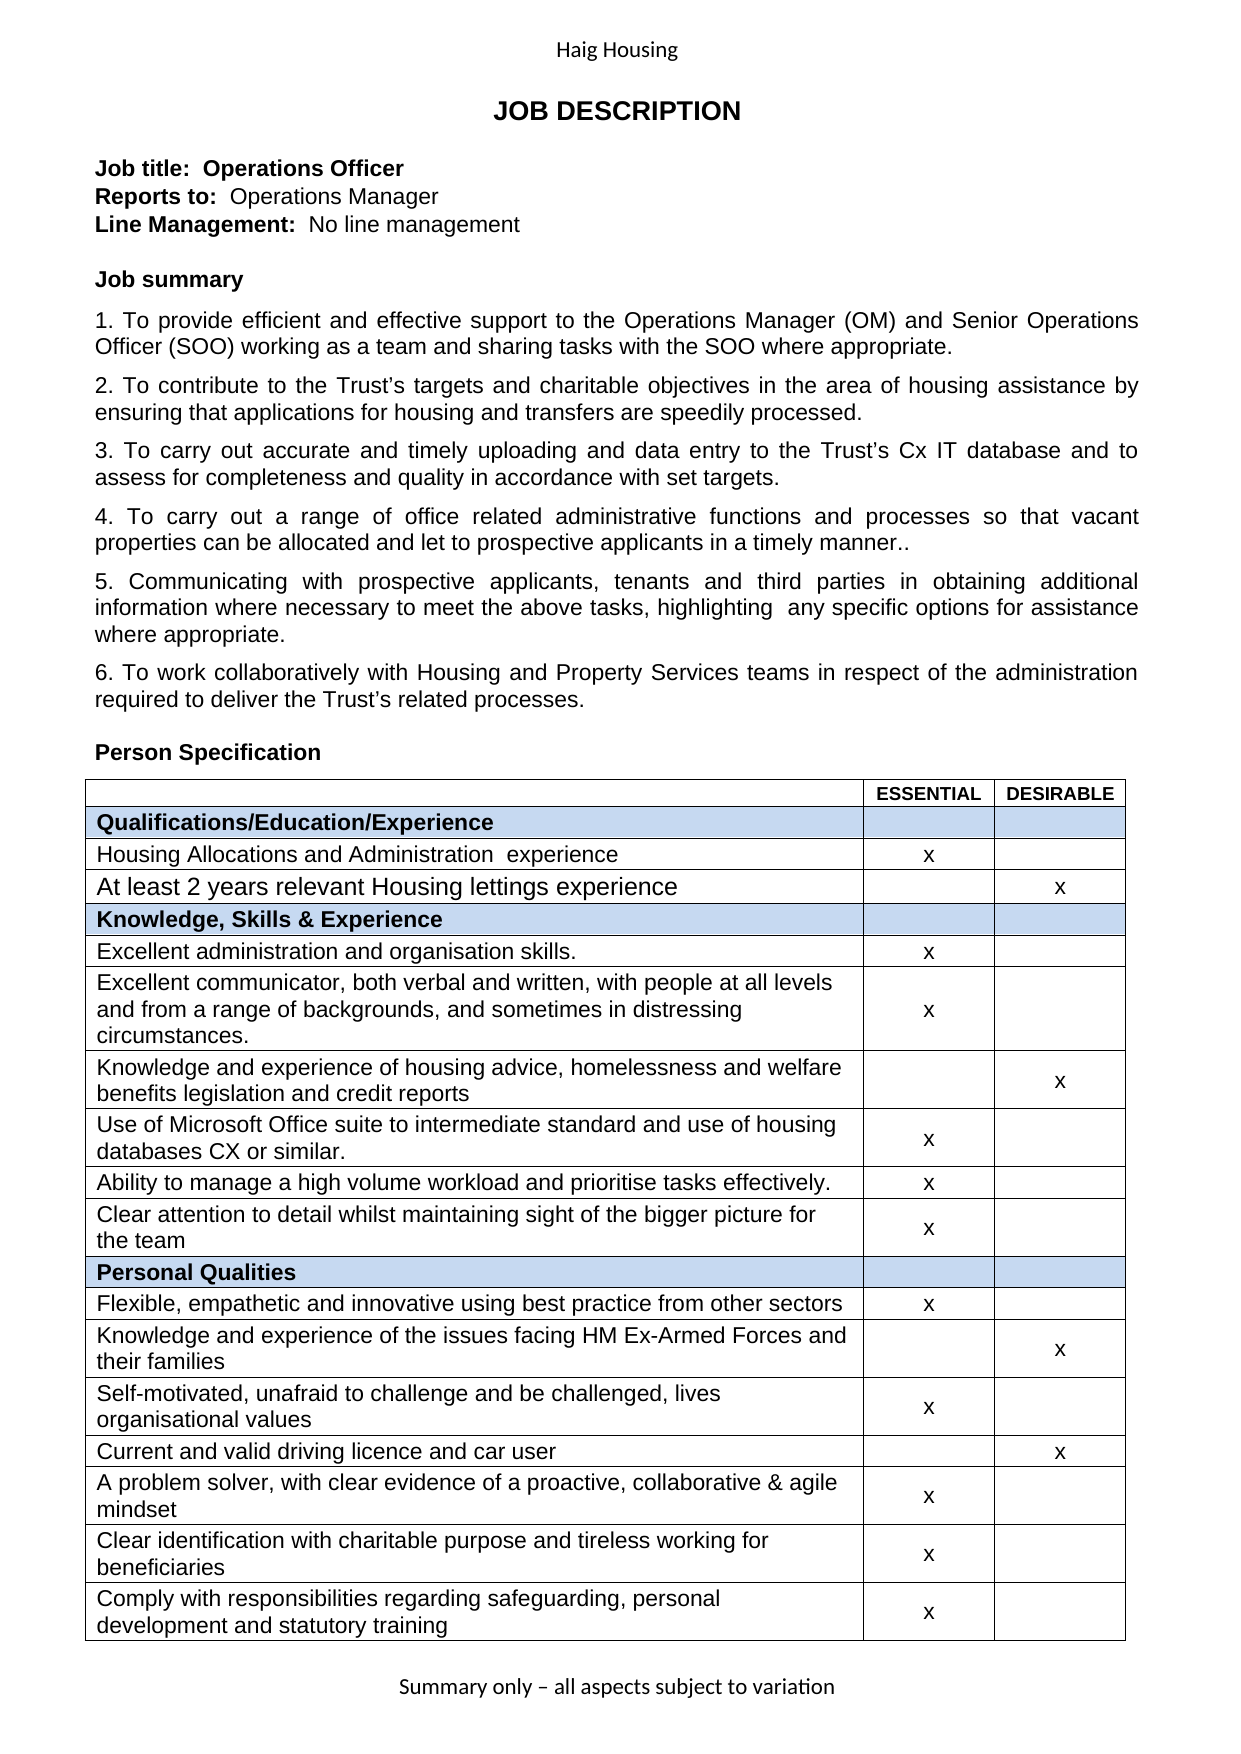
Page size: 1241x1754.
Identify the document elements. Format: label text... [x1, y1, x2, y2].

table_cell x [864, 839, 994, 869]
table_cell [864, 870, 994, 903]
table_cell x [995, 1051, 1125, 1108]
table_cell Current and valid driving licence and car user [86, 1436, 863, 1466]
table_cell Clear identification with charitable purpose and tireless working for beneficiaries [86, 1525, 863, 1582]
table_cell [864, 807, 994, 837]
table_cell [995, 967, 1125, 1050]
text JOB DESCRIPTION [94, 94, 1140, 126]
table_cell [995, 1467, 1125, 1524]
table_cell Qualifications/Education/Experience [86, 807, 863, 837]
text 5. Communicating with prospective applicants, tenants and third parties in obtaining additional information where necessary to meet the above tasks, highlighting any specific options for assistance where appropriate. [94, 568, 1140, 647]
table_cell Knowledge and experience of housing advice, homelessness and welfare benefits legislation and credit reports [86, 1051, 863, 1108]
table_cell Excellent administration and organisation skills. [86, 936, 863, 966]
table_cell x [864, 936, 994, 966]
table_cell [995, 1288, 1125, 1319]
text Person Specification [94, 738, 1140, 765]
table_cell [864, 1257, 994, 1287]
table_cell x [995, 870, 1125, 903]
table_cell Ability to manage a high volume workload and prioritise tasks effectively. [86, 1167, 863, 1198]
table_header DESIRABLE [995, 780, 1125, 806]
table_cell [995, 1109, 1125, 1166]
table_cell [864, 904, 994, 934]
table_cell [995, 1199, 1125, 1256]
table_cell x [864, 1288, 994, 1319]
table_cell Clear attention to detail whilst maintaining sight of the bigger picture for the team [86, 1199, 863, 1256]
table_header [86, 780, 863, 806]
text Reports to: Operations Manager [94, 183, 1140, 209]
table_cell x [864, 1525, 994, 1582]
table_cell At least 2 years relevant Housing lettings experience [86, 870, 863, 903]
table_cell A problem solver, with clear evidence of a proactive, collaborative & agile mindset [86, 1467, 863, 1524]
table_cell [995, 904, 1125, 934]
table_cell x [864, 1199, 994, 1256]
table_cell Housing Allocations and Administration experience [86, 839, 863, 869]
table_cell [864, 1436, 994, 1466]
text 6. To work collaboratively with Housing and Property Services teams in respect of the administration required to deliver the Trust’s related processes. [94, 659, 1140, 712]
text Job title: Operations Officer [94, 154, 1140, 181]
table_cell Knowledge, Skills & Experience [86, 904, 863, 934]
table_cell [995, 1167, 1125, 1198]
table_cell x [995, 1436, 1125, 1466]
table_cell x [864, 1583, 994, 1640]
table_cell Knowledge and experience of the issues facing HM Ex-Armed Forces and their families [86, 1320, 863, 1377]
table_cell [995, 1257, 1125, 1287]
table_cell [995, 1378, 1125, 1435]
table_cell x [864, 1109, 994, 1166]
table_cell [864, 1320, 994, 1377]
table_cell Self-motivated, unafraid to challenge and be challenged, lives organisational values [86, 1378, 863, 1435]
text 2. To contribute to the Trust’s targets and charitable objectives in the area of housing assistance by ensuring that applications for housing and transfers are speedily processed. [94, 372, 1140, 425]
table_cell [995, 1525, 1125, 1582]
table_cell [995, 807, 1125, 837]
text Line Management: No line management [94, 211, 1140, 238]
table_cell [995, 1583, 1125, 1640]
table_cell Flexible, empathetic and innovative using best practice from other sectors [86, 1288, 863, 1319]
table_header ESSENTIAL [864, 780, 994, 806]
text 3. To carry out accurate and timely uploading and data entry to the Trust’s Cx IT database and to assess for completeness and quality in accordance with set targets. [94, 437, 1140, 490]
table_cell x [864, 1378, 994, 1435]
text 4. To carry out a range of office related administrative functions and processes so that vacant properties can be allocated and let to prospective applicants in a timely manner.. [94, 503, 1140, 555]
table_cell [995, 839, 1125, 869]
table_cell x [864, 967, 994, 1050]
table_cell x [864, 1167, 994, 1198]
table_cell Comply with responsibilities regarding safeguarding, personal development and statutory training [86, 1583, 863, 1640]
text Job summary [94, 266, 1140, 293]
table_cell [995, 936, 1125, 966]
table_cell Personal Qualities [86, 1257, 863, 1287]
table_cell x [995, 1320, 1125, 1377]
table_cell Excellent communicator, both verbal and written, with people at all levels and from a range of backgrounds, and sometimes in distressing circumstances. [86, 967, 863, 1050]
text 1. To provide efficient and effective support to the Operations Manager (OM) and Senior Operations Officer (SOO) working as a team and sharing tasks with the SOO where appropriate. [94, 307, 1140, 360]
table_cell Use of Microsoft Office suite to intermediate standard and use of housing databases CX or similar. [86, 1109, 863, 1166]
table_cell [864, 1051, 994, 1108]
table_cell x [864, 1467, 994, 1524]
